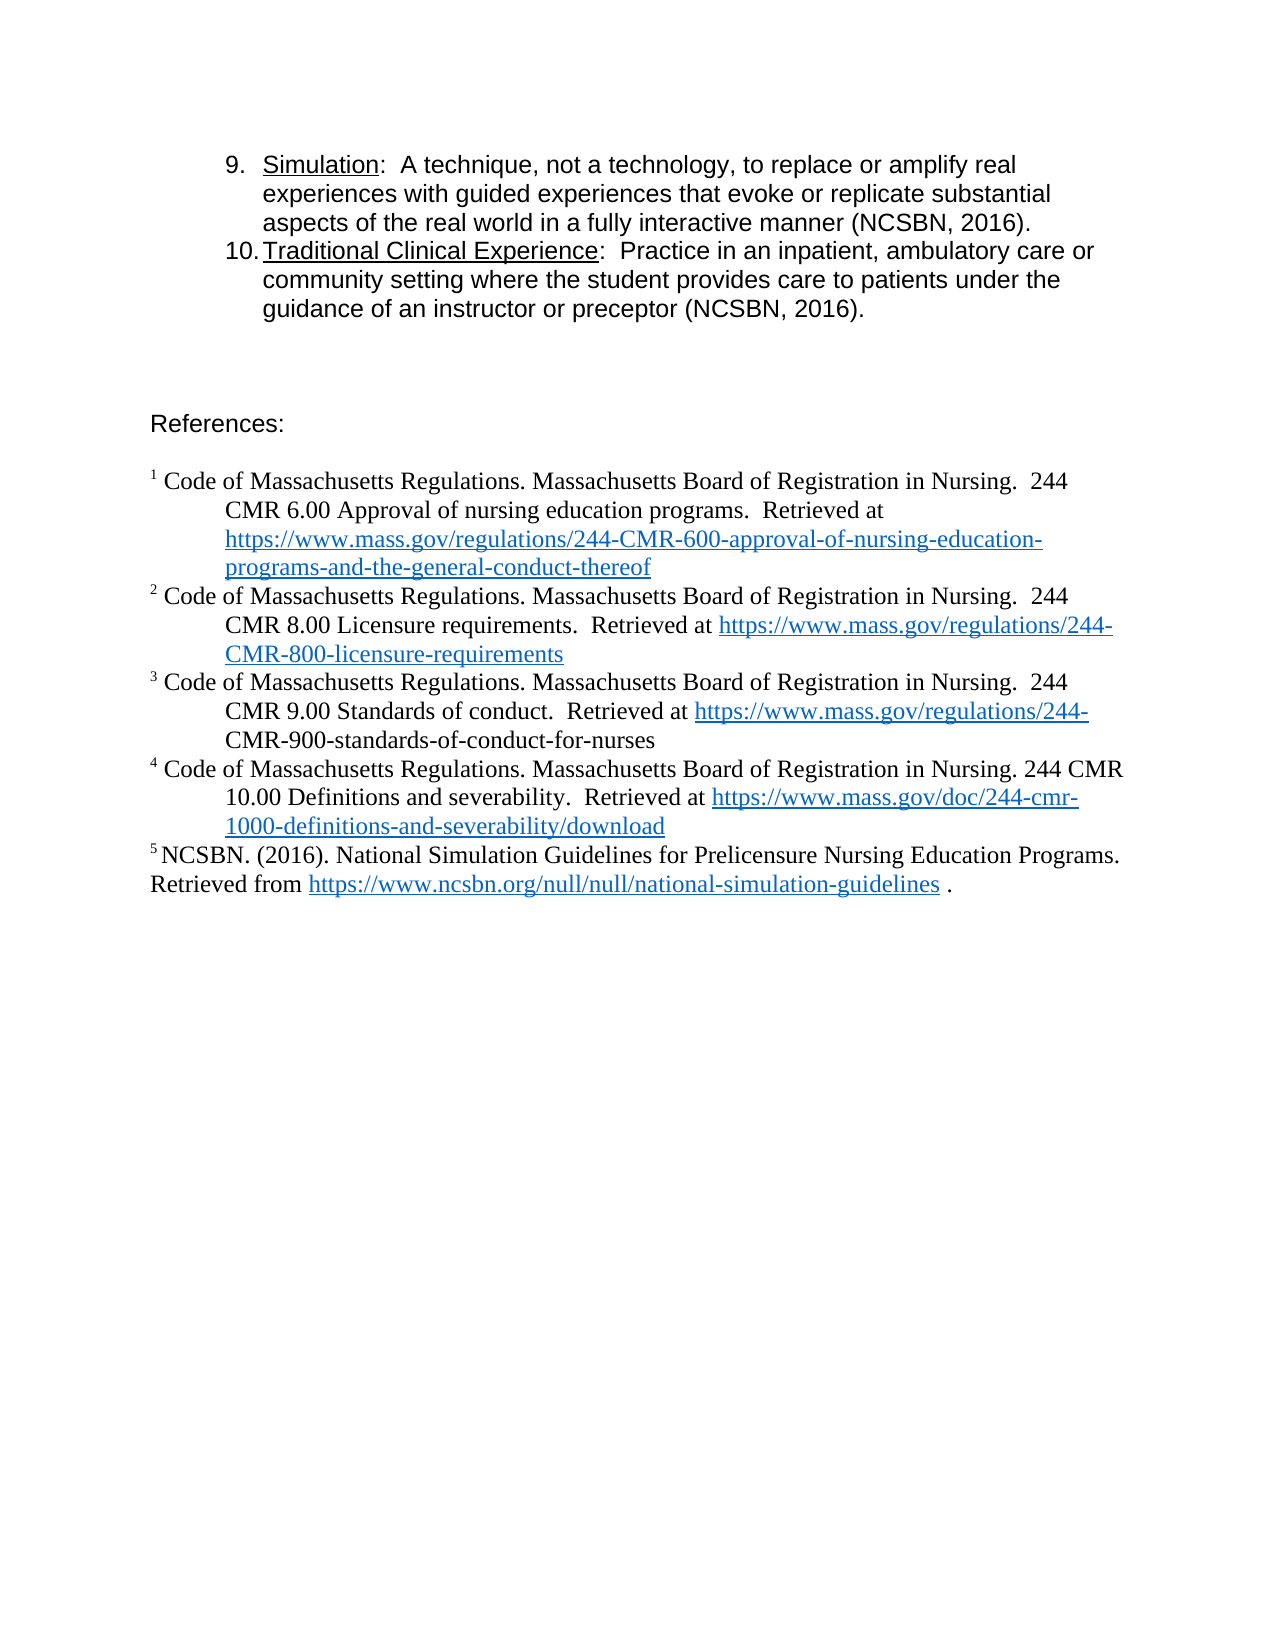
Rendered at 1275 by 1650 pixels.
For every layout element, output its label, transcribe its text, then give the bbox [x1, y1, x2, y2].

list Simulation: A technique, not a technology, to replace or amplify real experiences with guided experiences that evoke or replicate substantial aspects of the real world in a fully interactive manner (NCSBN, 2016). [225, 150, 1125, 236]
text 5 NCSBN. (2016). National Simulation Guidelines for Prelicensure Nursing Education Programs. Retrieved from https://www.ncsbn.org/null/null/national-simulation-guidelines . [150, 840, 1125, 897]
list Traditional Clinical Experience: Practice in an inpatient, ambulatory care or community setting where the student provides care to patients under the guidance of an instructor or preceptor (NCSBN, 2016). [225, 236, 1125, 322]
text CMR 6.00 Approval of nursing education programs. Retrieved at https://www.mass.gov/regulations/244-CMR-600-approval-of-nursing-education-programs-and-the-general-conduct-thereof [225, 495, 1125, 581]
text CMR 9.00 Standards of conduct. Retrieved at https://www.mass.gov/regulations/244- CMR-900-standards-of-conduct-for-nurses [225, 696, 1125, 754]
text Code of Massachusetts Regulations. Massachusetts Board of Registration in Nursing. 244 [150, 581, 1125, 610]
text References: [150, 380, 1125, 437]
text 4 Code of Massachusetts Regulations. Massachusetts Board of Registration in Nursing. 244 CMR [150, 754, 1125, 782]
text 10.00 Definitions and severability. Retrieved at https://www.mass.gov/doc/244-cmr-1000-definitions-and-severability/download [225, 782, 1125, 840]
text CMR 8.00 Licensure requirements. Retrieved at https://www.mass.gov/regulations/244-CMR-800-licensure-requirements [225, 610, 1125, 667]
text 3 Code of Massachusetts Regulations. Massachusetts Board of Registration in Nursing. 244 [150, 667, 1125, 696]
text Code of Massachusetts Regulations. Massachusetts Board of Registration in Nursing. 244 [150, 466, 1125, 495]
